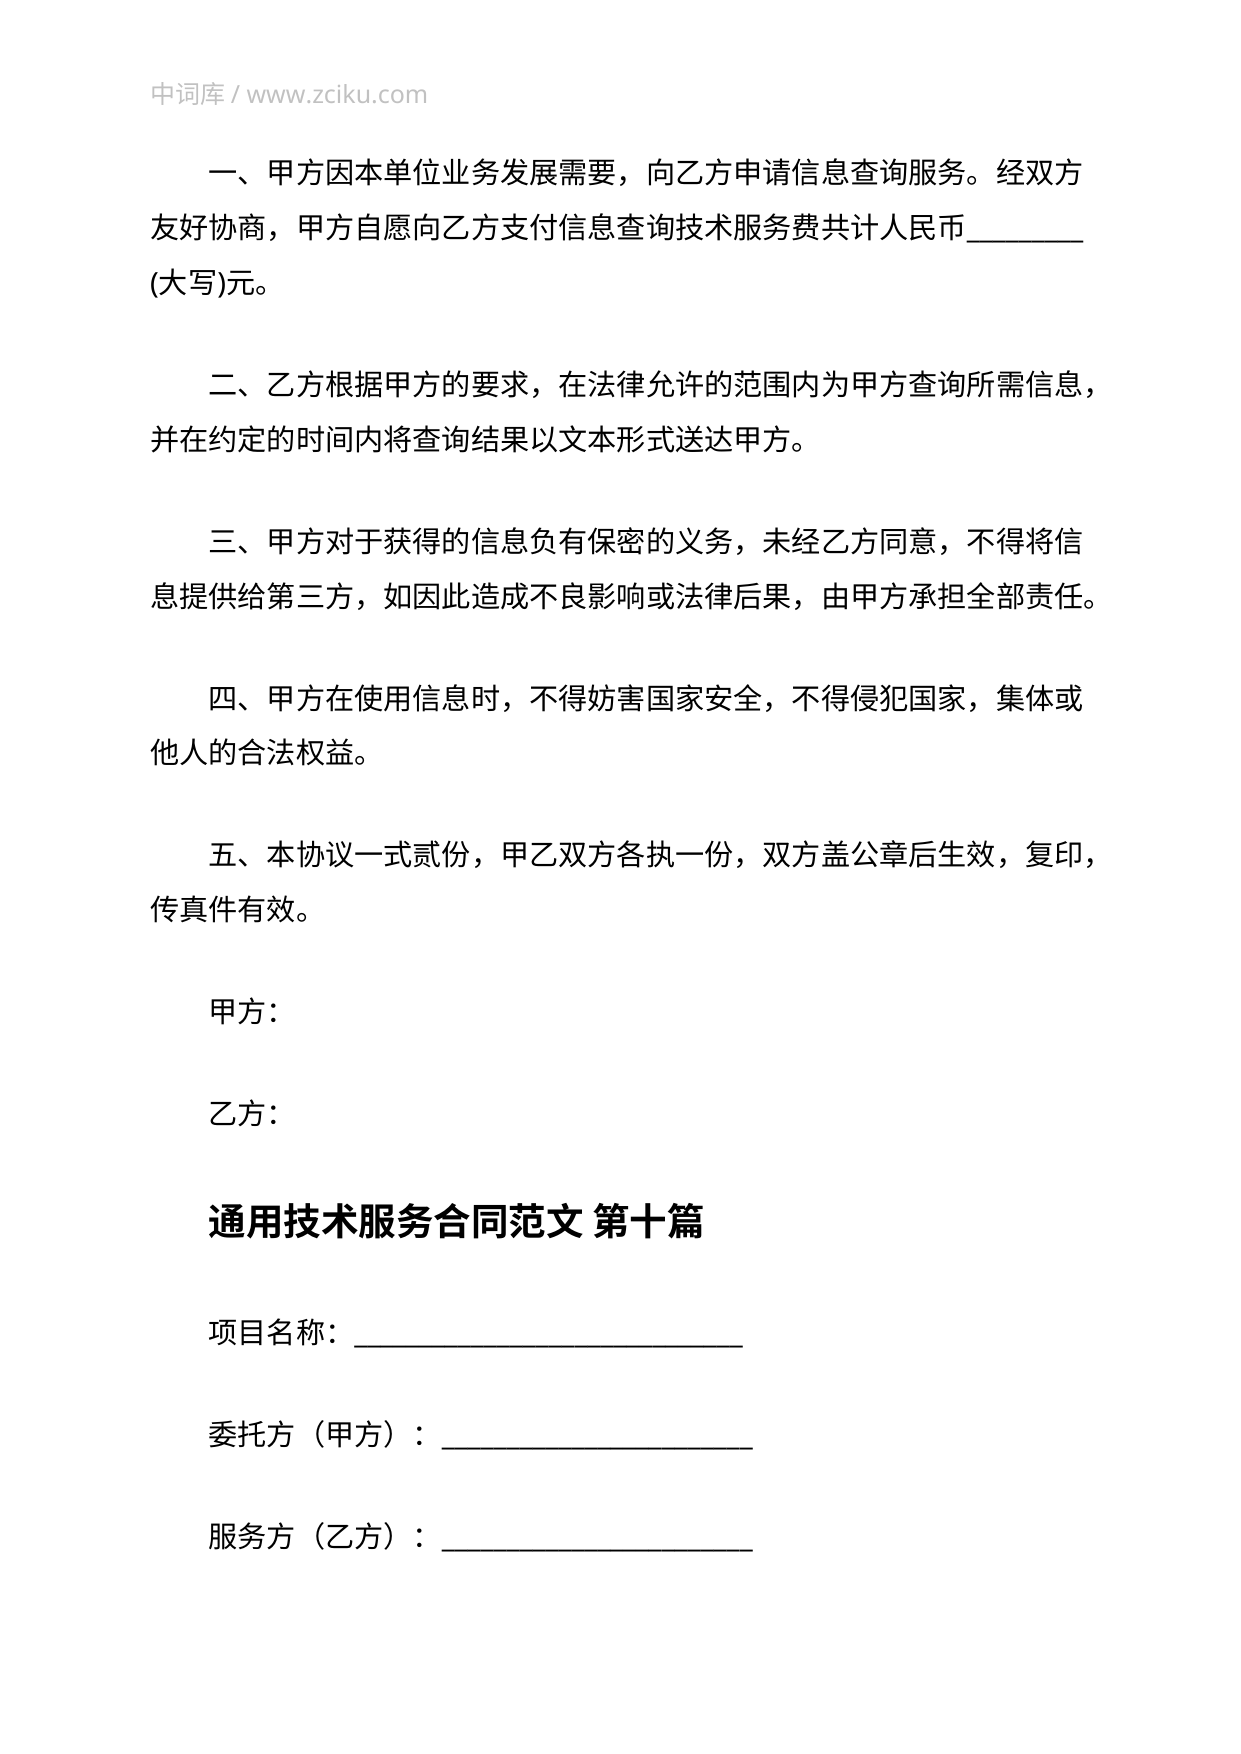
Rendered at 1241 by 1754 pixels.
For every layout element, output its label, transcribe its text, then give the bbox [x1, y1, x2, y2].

text 二、乙方根据甲方的要求，在法律允许的范围内为甲方查询所需信息，并在约定的时间内将查询结果以文本形式送达甲方。 [150, 362, 1090, 459]
text 一、甲方因本单位业务发展需要，向乙方申请信息查询服务。经双方友好协商，甲方自愿向乙方支付信息查询技术服务费共计人民币_________(大写)元。 [150, 150, 1090, 302]
text 服务方（乙方）：________________________ [150, 1513, 1090, 1556]
text 项目名称：______________________________ [150, 1309, 1090, 1352]
text 四、甲方在使用信息时，不得妨害国家安全，不得侵犯国家，集体或他人的合法权益。 [150, 675, 1090, 772]
text 甲方： [150, 988, 1090, 1031]
text 通用技术服务合同范文 第十篇 [150, 1192, 1090, 1246]
text 五、本协议一式贰份，甲乙双方各执一份，双方盖公章后生效，复印，传真件有效。 [150, 832, 1090, 929]
text 三、甲方对于获得的信息负有保密的义务，未经乙方同意，不得将信息提供给第三方，如因此造成不良影响或法律后果，由甲方承担全部责任。 [150, 518, 1090, 616]
text 乙方： [150, 1090, 1090, 1133]
text 委托方（甲方）：________________________ [150, 1411, 1090, 1454]
